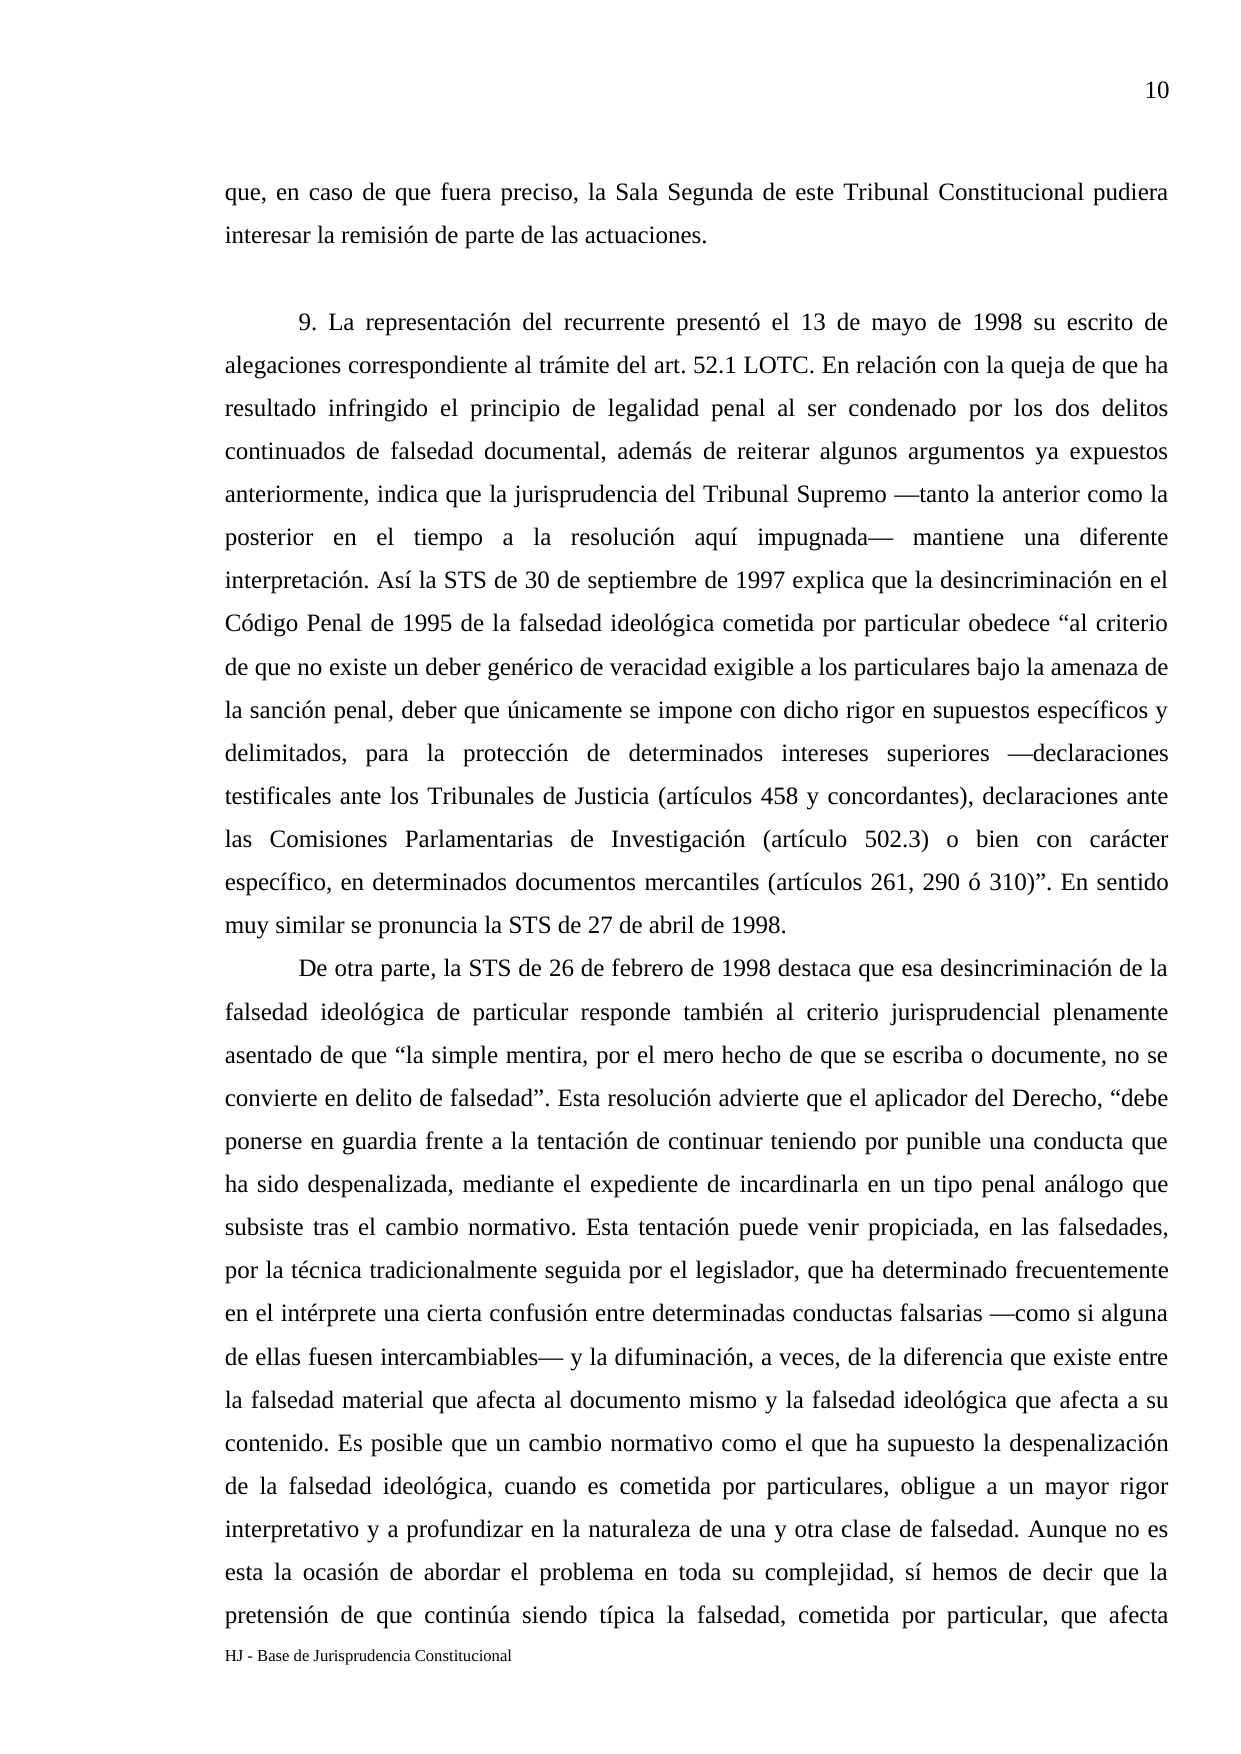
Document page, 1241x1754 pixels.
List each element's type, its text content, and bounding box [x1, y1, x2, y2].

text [224, 177, 1169, 249]
text 9. La representación del recurrente presentó el 13 de mayo de 1998 su escrito de alegaciones correspondiente al trámite del art. 52.1 LOTC. En relación con la queja de que ha resultado infringido el principio de legalidad penal al ser condenado por los dos delitos continuados de falsedad documental, además de reiterar algunos argumentos ya expuestos anteriormente, indica que la jurisprudencia del Tribunal Supremo —tanto la anterior como la posterior en el tiempo a la resolución aquí impugnada— mantiene una diferente interpretación. Así la STS de 30 de septiembre de 1997 explica que la desincriminación en el Código Penal de 1995 de la falsedad ideológica cometida por particular obedece “al criterio de que no existe un deber genérico de veracidad exigible a los particulares bajo la amenaza de la sanción penal, deber que únicamente se impone con dicho rigor en supuestos específicos y delimitados, para la protección de determinados intereses superiores —declaraciones testificales ante los Tribunales de Justicia (artículos 458 y concordantes), declaraciones ante las Comisiones Parlamentarias de Investigación (artículo 502.3) o bien con carácter específico, en determinados documentos mercantiles (artículos 261, 290 ó 310)”. En sentido muy similar se pronuncia la STS de 27 de abril de 1998. [224, 307, 1169, 939]
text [224, 953, 1169, 1629]
